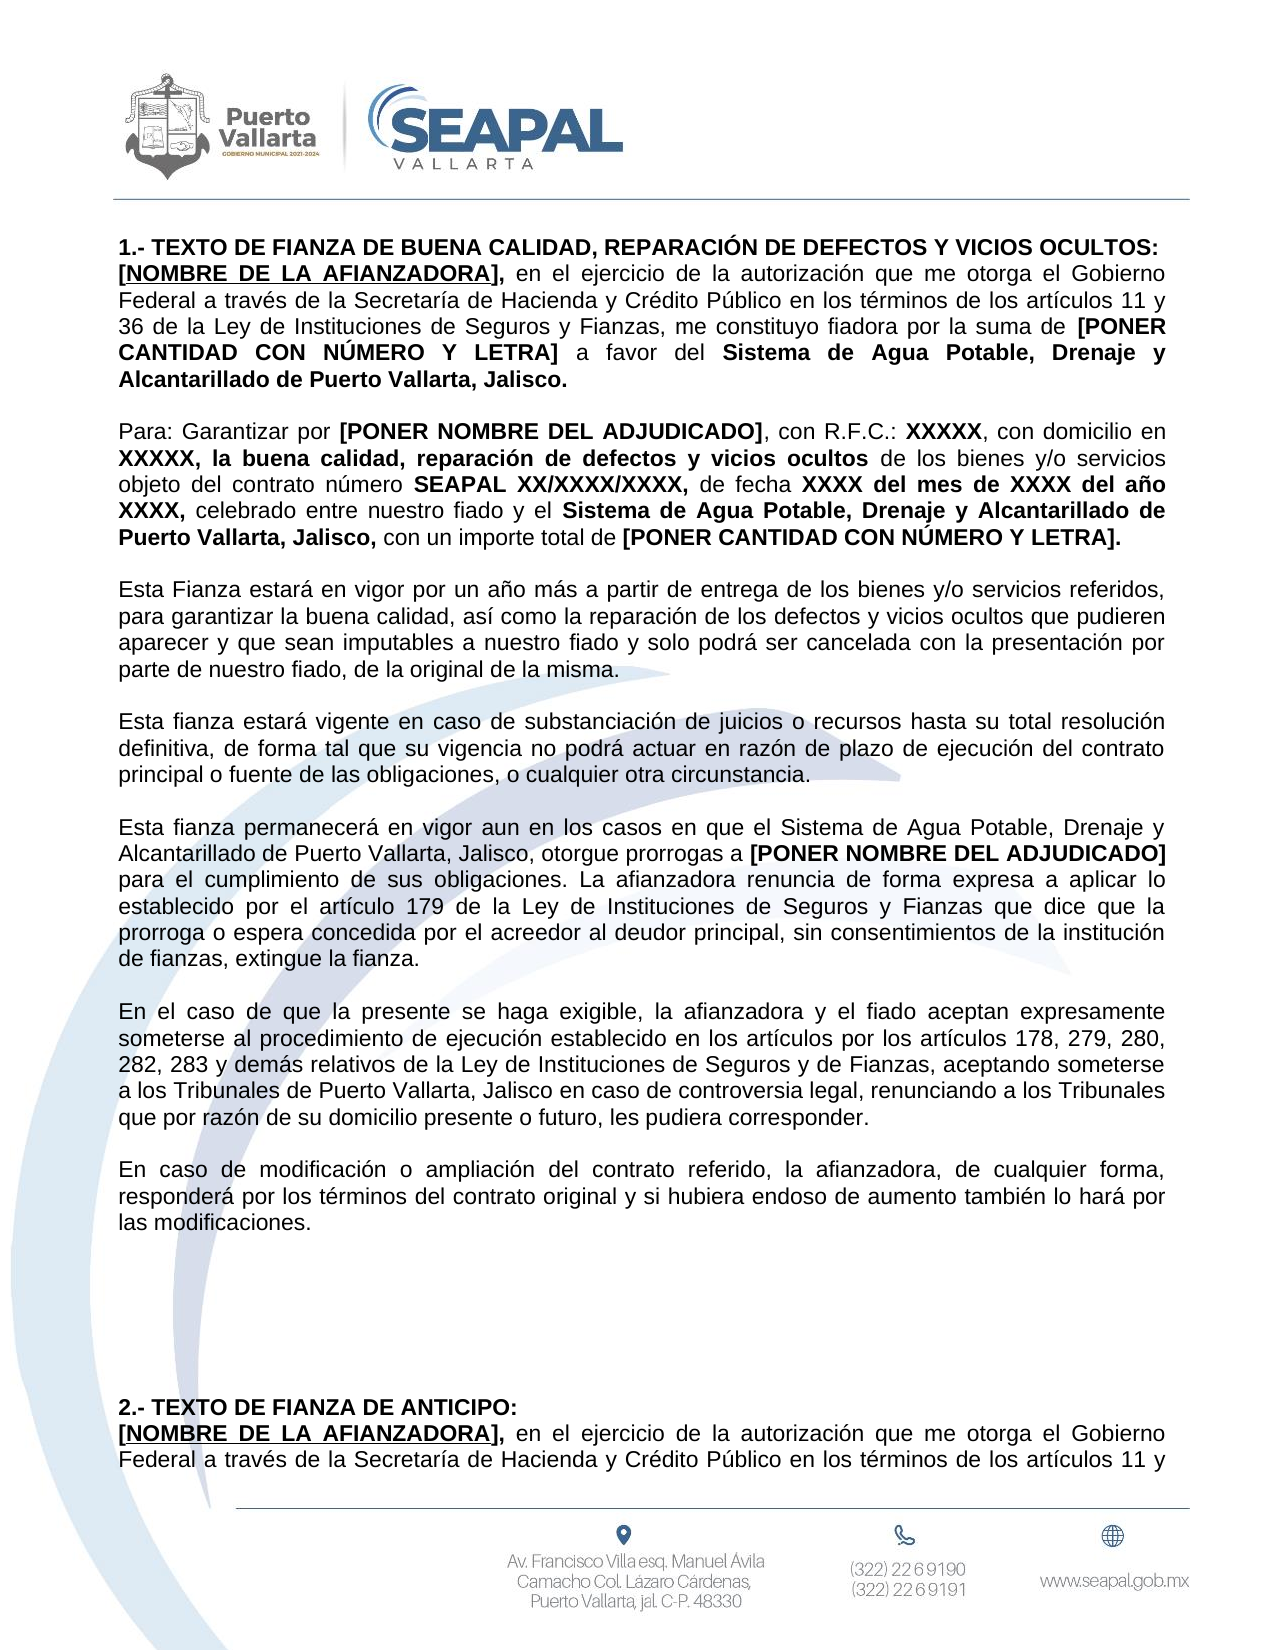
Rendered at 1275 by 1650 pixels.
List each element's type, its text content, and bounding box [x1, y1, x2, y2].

text 1.- TEXTO DE FIANZA DE BUENA CALIDAD, REPARACIÓN DE DEFECTOS Y VICIOS OCULTOS: [118, 234, 1166, 260]
text Para: Garantizar por [PONER NOMBRE DEL ADJUDICADO], con R.F.C.: XXXXX, con domicilio en XXXXX, la buena calidad, reparación de defectos y vicios ocultos de los bienes y/o servicios objeto del contrato número SEAPAL XX/XXXX/XXXX, de fecha XXXX del mes de XXXX del año XXXX, celebrado entre nuestro fiado y el Sistema de Agua Potable, Drenaje y Alcantarillado de Puerto Vallarta, Jalisco, con un importe total de [PONER CANTIDAD CON NÚMERO Y LETRA]. [118, 418, 1166, 550]
text 2.- TEXTO DE FIANZA DE ANTICIPO: [118, 1393, 1166, 1420]
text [118, 1420, 1166, 1472]
text Esta fianza estará vigente en caso de substanciación de juicios o recursos hasta su total resolución definitiva, de forma tal que su vigencia no podrá actuar en razón de plazo de ejecución del contrato principal o fuente de las obligaciones, o cualquier otra circunstancia. [118, 708, 1166, 787]
text Esta fianza permanecerá en vigor aun en los casos en que el Sistema de Agua Potable, Drenaje y Alcantarillado de Puerto Vallarta, Jalisco, otorgue prorrogas a [PONER NOMBRE DEL ADJUDICADO] para el cumplimiento de sus obligaciones. La afianzadora renuncia de forma expresa a aplicar lo establecido por el artículo 179 de la Ley de Instituciones de Seguros y Fianzas que dice que la prorroga o espera concedida por el acreedor al deudor principal, sin consentimientos de la institución de fianzas, extingue la fianza. [118, 814, 1166, 972]
text En el caso de que la presente se haga exigible, la afianzadora y el fiado aceptan expresamente someterse al procedimiento de ejecución establecido en los artículos por los artículos 178, 279, 280, 282, 283 y demás relativos de la Ley de Instituciones de Seguros y de Fianzas, aceptando someterse a los Tribunales de Puerto Vallarta, Jalisco en caso de controversia legal, renunciando a los Tribunales que por razón de su domicilio presente o futuro, les pudiera corresponder. [118, 998, 1166, 1130]
text Esta Fianza estará en vigor por un año más a partir de entrega de los bienes y/o servicios referidos, para garantizar la buena calidad, así como la reparación de los defectos y vicios ocultos que pudieren aparecer y que sean imputables a nuestro fiado y solo podrá ser cancelada con la presentación por parte de nuestro fiado, de la original de la misma. [118, 576, 1166, 682]
picture [9, 0, 1275, 1650]
text En caso de modificación o ampliación del contrato referido, la afianzadora, de cualquier forma, responderá por los términos del contrato original y si hubiera endoso de aumento también lo hará por las modificaciones. [118, 1156, 1166, 1235]
